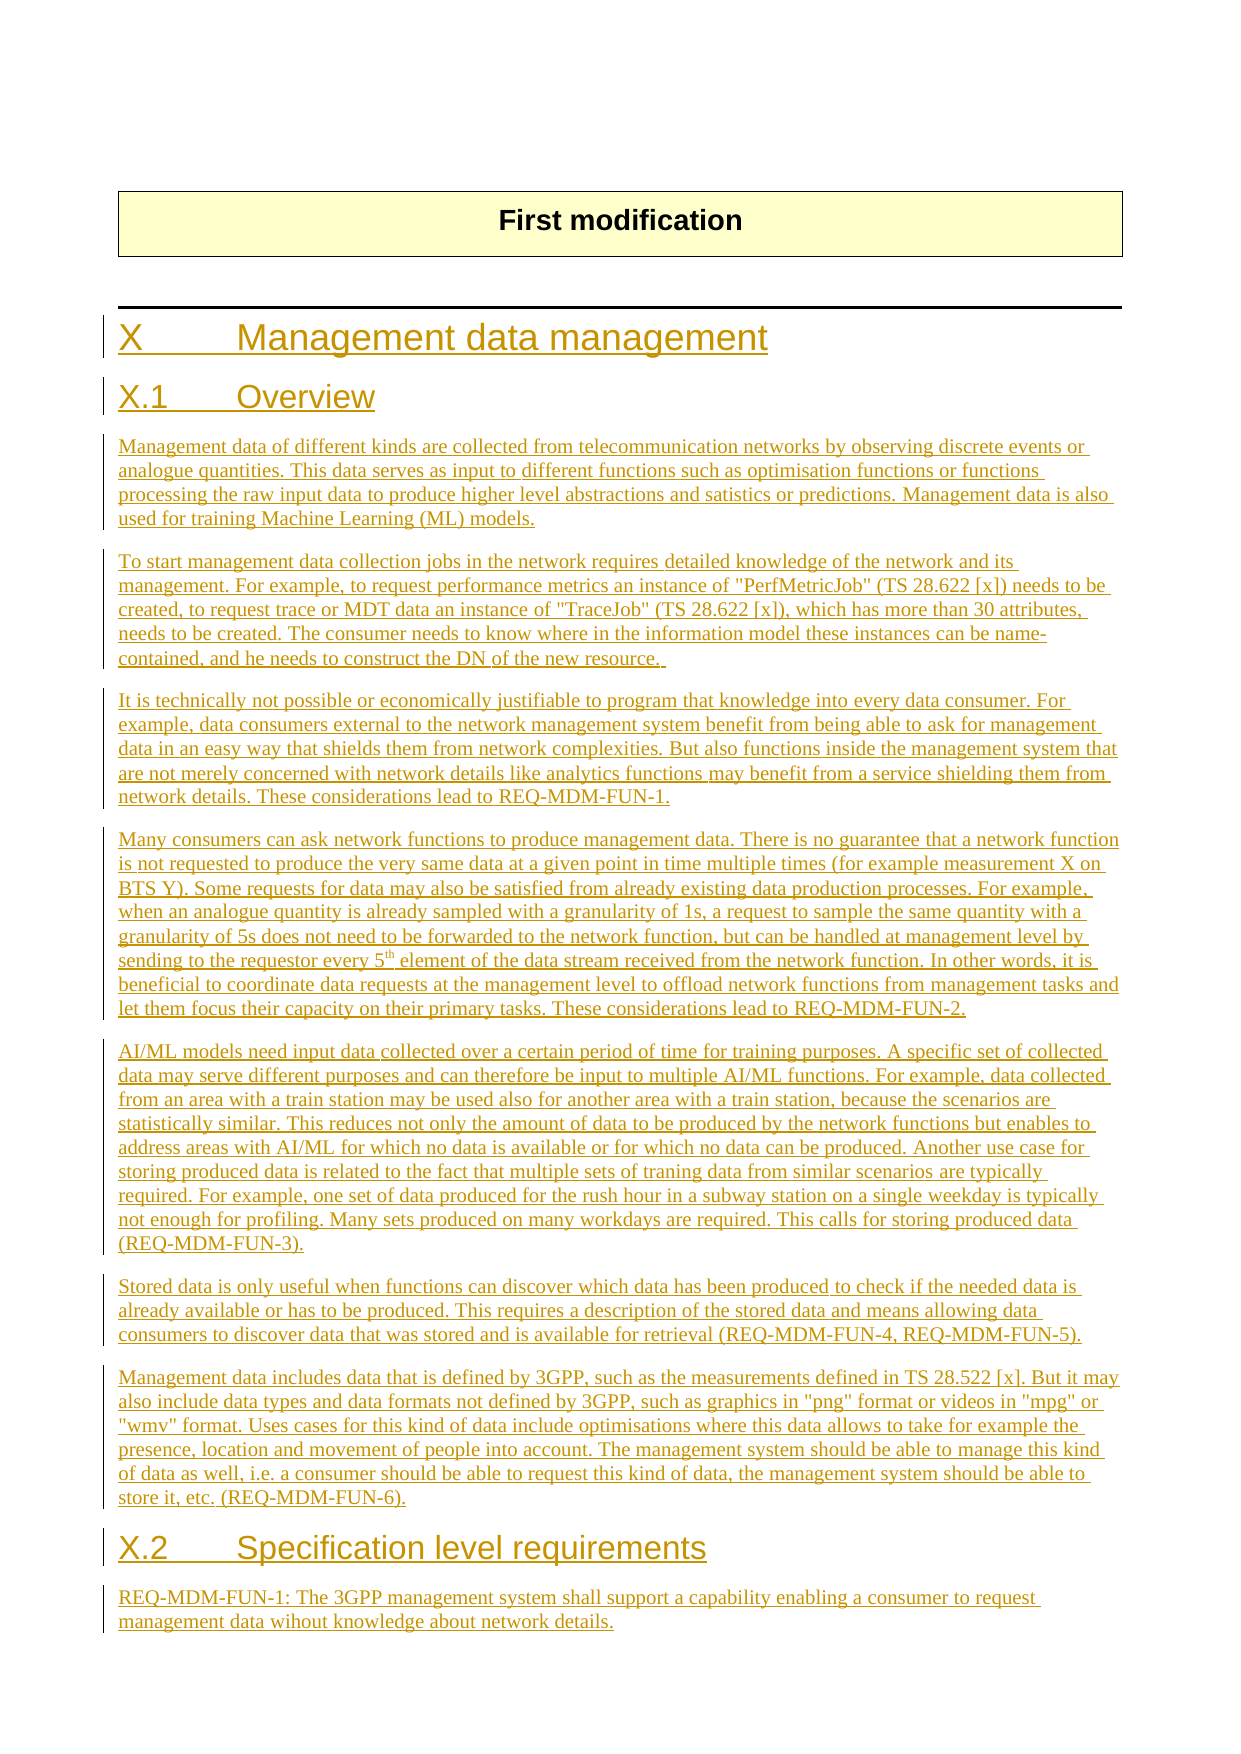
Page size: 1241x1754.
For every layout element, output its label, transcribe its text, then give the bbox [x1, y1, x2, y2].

table_header First modification [119, 192, 1122, 256]
